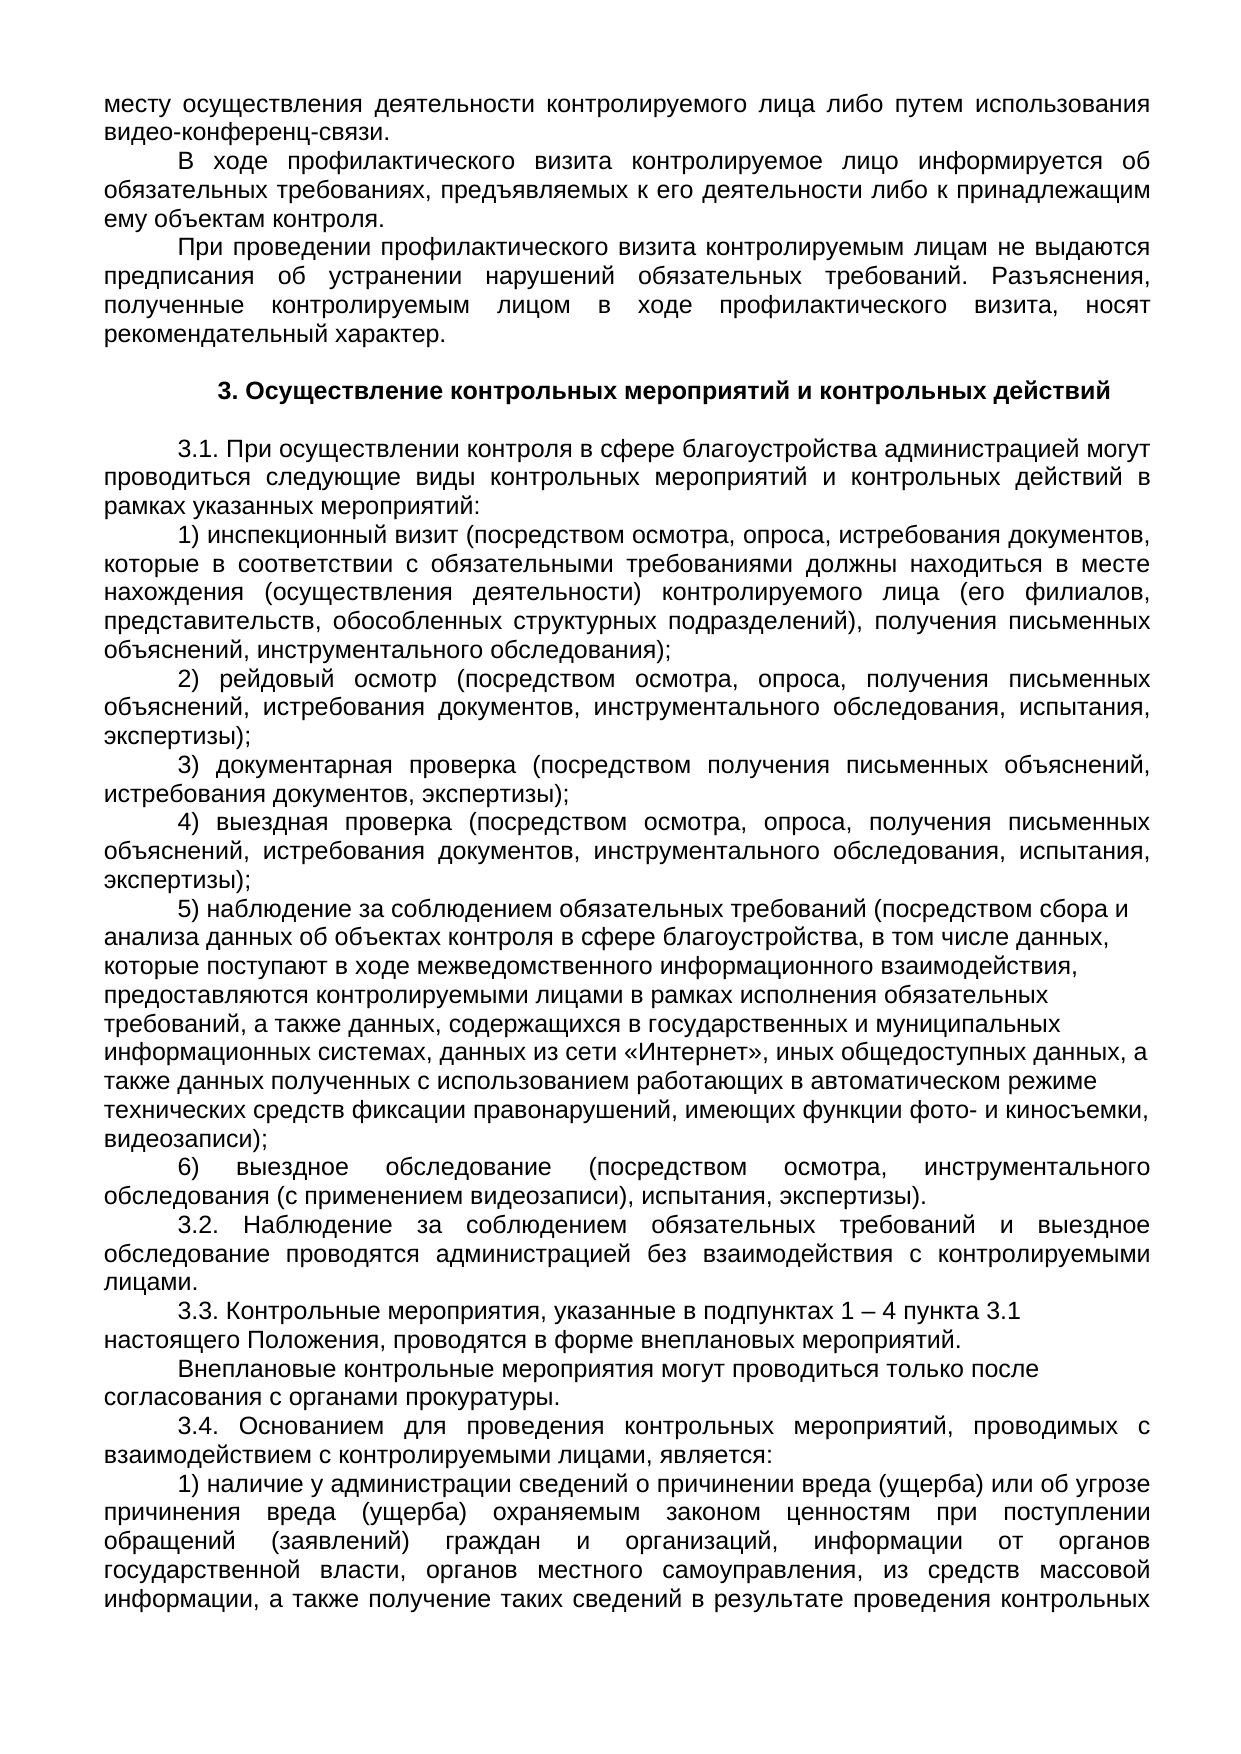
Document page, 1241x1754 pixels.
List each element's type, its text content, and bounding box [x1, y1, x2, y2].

text 3.4. Основанием для проведения контрольных мероприятий, проводимых с взаимодействием с контролируемыми лицами, является: [103, 1411, 1152, 1469]
text 2) рейдовый осмотр (посредством осмотра, опроса, получения письменных объяснений, истребования документов, инструментального обследования, испытания, экспертизы); [103, 664, 1152, 750]
text 6) выездное обследование (посредством осмотра, инструментального обследования (с применением видеозаписи), испытания, экспертизы). [103, 1152, 1152, 1210]
text 3) документарная проверка (посредством получения письменных объяснений, истребования документов, экспертизы); [103, 750, 1152, 807]
text 3.1. При осуществлении контроля в сфере благоустройства администрацией могут проводиться следующие виды контрольных мероприятий и контрольных действий в рамках указанных мероприятий: [103, 434, 1152, 520]
text 4) выездная проверка (посредством осмотра, опроса, получения письменных объяснений, истребования документов, инструментального обследования, испытания, экспертизы); [103, 807, 1152, 894]
text 5) наблюдение за соблюдением обязательных требований (посредством сбора и анализа данных об объектах контроля в сфере благоустройства, в том числе данных, которые поступают в ходе межведомственного информационного взаимодействия, предоставляются контролируемыми лицами в рамках исполнения обязательных требований, а также данных, содержащихся в государственных и муниципальных информационных системах, данных из сети «Интернет», иных общедоступных данных, а также данных полученных с использованием работающих в автоматическом режиме технических средств фиксации правонарушений, имеющих функции фото- и киносъемки, видеозаписи); [103, 894, 1152, 1152]
text 1) инспекционный визит (посредством осмотра, опроса, истребования документов, которые в соответствии с обязательными требованиями должны находиться в месте нахождения (осуществления деятельности) контролируемого лица (его филиалов, представительств, обособленных структурных подразделений), получения письменных объяснений, инструментального обследования); [103, 520, 1152, 664]
text Внеплановые контрольные мероприятия могут проводиться только после согласования с органами прокуратуры. [103, 1354, 1152, 1411]
text В ходе профилактического визита контролируемое лицо информируется об обязательных требованиях, предъявляемых к его деятельности либо к принадлежащим ему объектам контроля. [103, 146, 1152, 232]
text 3. Осуществление контрольных мероприятий и контрольных действий [103, 376, 1152, 405]
text 3.3. Контрольные мероприятия, указанные в подпунктах 1 – 4 пункта 3.1 настоящего Положения, проводятся в форме внеплановых мероприятий. [103, 1296, 1152, 1354]
text При проведении профилактического визита контролируемым лицам не выдаются предписания об устранении нарушений обязательных требований. Разъяснения, полученные контролируемым лицом в ходе профилактического визита, носят рекомендательный характер. [103, 232, 1152, 347]
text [103, 89, 1152, 146]
text 3.2. Наблюдение за соблюдением обязательных требований и выездное обследование проводятся администрацией без взаимодействия с контролируемыми лицами. [103, 1210, 1152, 1296]
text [103, 1469, 1152, 1612]
